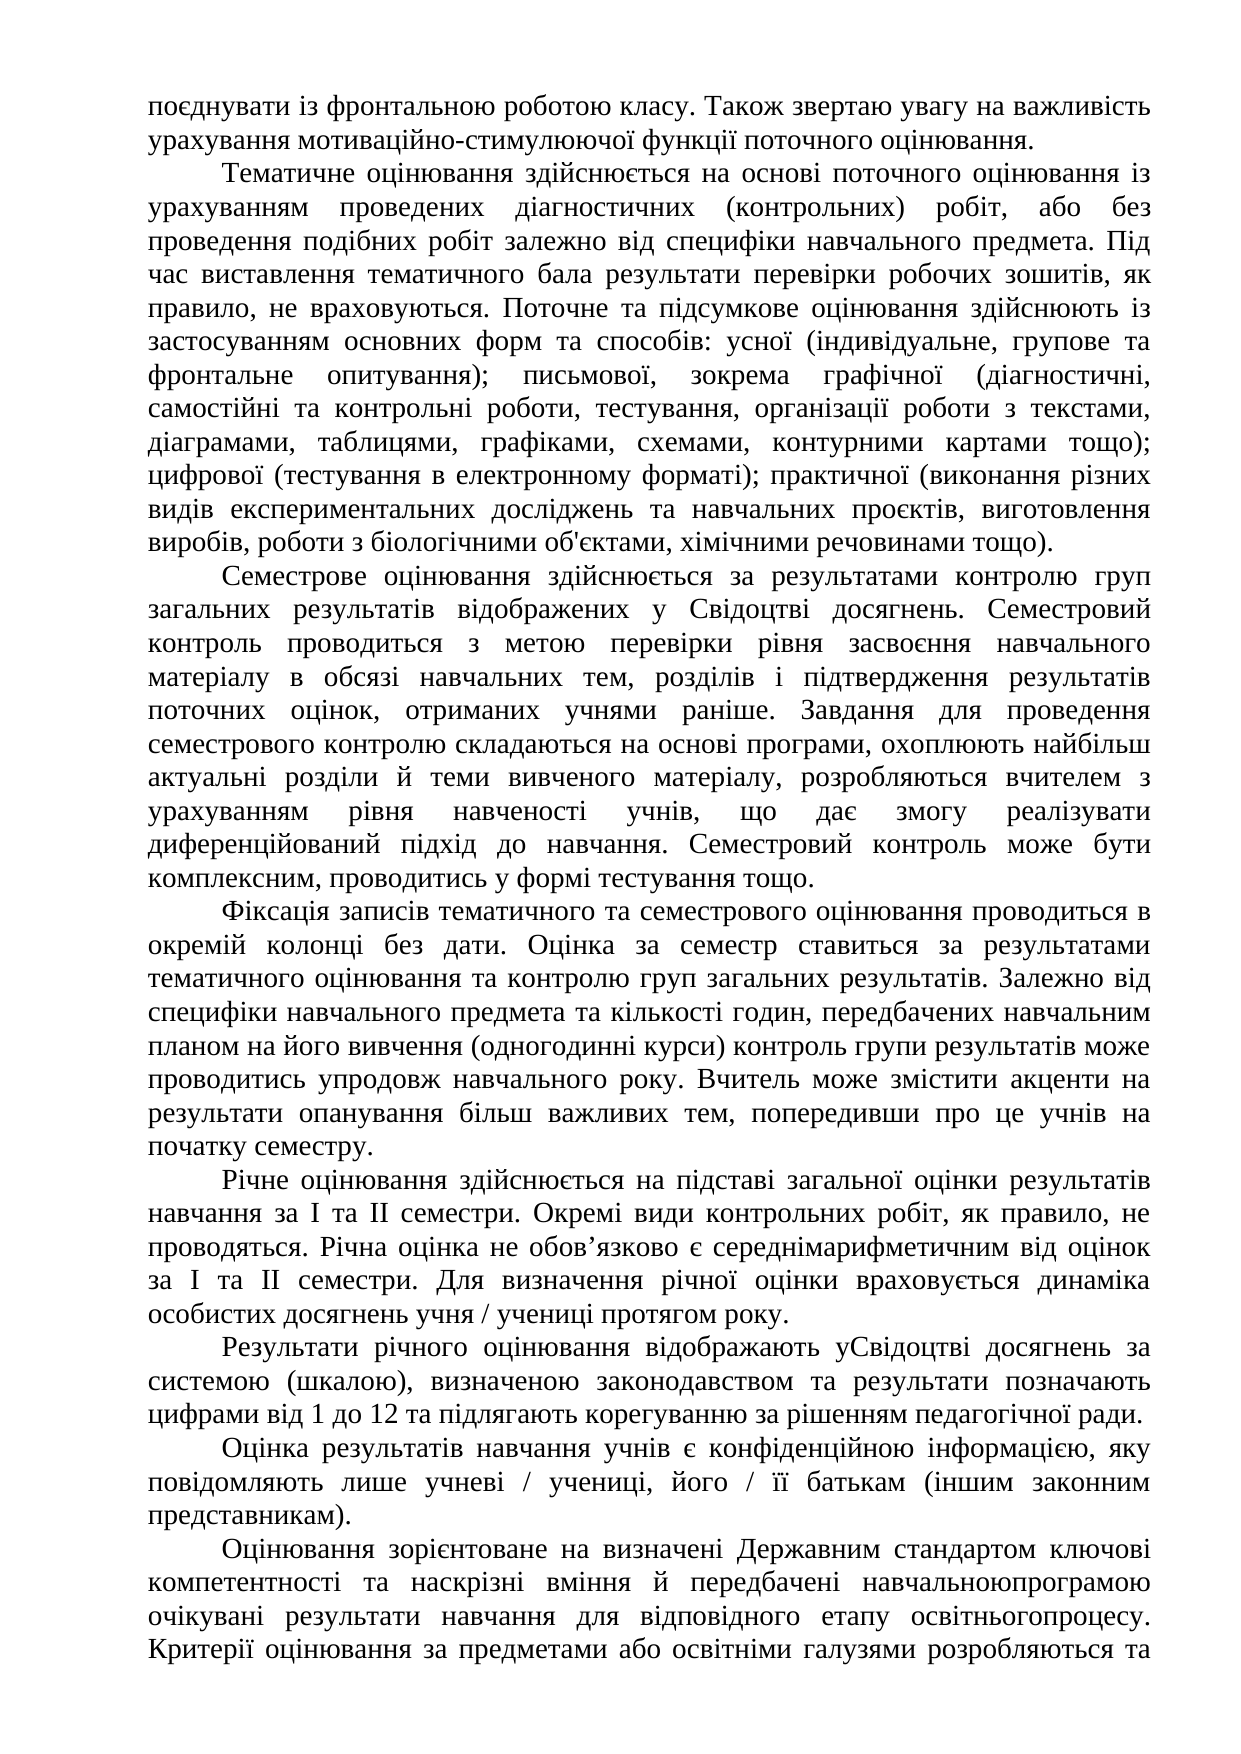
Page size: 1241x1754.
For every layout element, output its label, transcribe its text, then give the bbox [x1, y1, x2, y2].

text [148, 1531, 1152, 1665]
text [148, 88, 1152, 156]
text Річне оцінювання здійснюється на підставі загальної оцінки результатів навчання за І та ІІ семестри. Окремі види контрольних робіт, як правило, не проводяться. Річна оцінка не обов’язково є середнімарифметичним від оцінок за І та ІІ семестри. Для визначення річної оцінки враховується динаміка особистих досягнень учня / учениці протягом року. [148, 1162, 1152, 1329]
text Семестрове оцінювання здійснюється за результатами контролю груп загальних результатів відображених у Свідоцтві досягнень. Семестровий контроль проводиться з метою перевірки рівня засвоєння навчального матеріалу в обсязі навчальних тем, розділів і підтвердження результатів поточних оцінок, отриманих учнями раніше. Завдання для проведення семестрового контролю складаються на основі програми, охоплюють найбільш актуальні розділи й теми вивченого матеріалу, розробляються вчителем з урахуванням рівня навченості учнів, що дає змогу реалізувати диференційований підхід до навчання. Семестровий контроль може бути комплексним, проводитись у формі тестування тощо. [148, 558, 1152, 893]
text Результати річного оцінювання відображають уСвідоцтві досягнень за системою (шкалою), визначеною законодавством та результати позначають цифрами від 1 до 12 та підлягають корегуванню за рішенням педагогічної ради. [148, 1329, 1152, 1430]
text Тематичне оцінювання здійснюється на основі поточного оцінювання із урахуванням проведених діагностичних (контрольних) робіт, або без проведення подібних робіт залежно від специфіки навчального предмета. Під час виставлення тематичного бала результати перевірки робочих зошитів, як правило, не враховуються. Поточне та підсумкове оцінювання здійснюють із застосуванням основних форм та способів: усної (індивідуальне, групове та фронтальне опитування); письмової, зокрема графічної (діагностичні, самостійні та контрольні роботи, тестування, організації роботи з текстами, діаграмами, таблицями, графіками, схемами, контурними картами тощо); цифрової (тестування в електронному форматі); практичної (виконання різних видів експериментальних досліджень та навчальних проєктів, виготовлення виробів, роботи з біологічними об'єктами, хімічними речовинами тощо). [148, 156, 1152, 558]
text Оцінка результатів навчання учнів є конфіденційною інформацією, яку повідомляють лише учневі / учениці, його / її батькам (іншим законним представникам). [148, 1430, 1152, 1531]
text Фіксація записів тематичного та семестрового оцінювання проводиться в окремій колонці без дати. Оцінка за семестр ставиться за результатами тематичного оцінювання та контролю груп загальних результатів. Залежно від специфіки навчального предмета та кількості годин, передбачених навчальним планом на його вивчення (одногодинні курси) контроль групи результатів може проводитись упродовж навчального року. Вчитель може змістити акценти на результати опанування більш важливих тем, попередивши про це учнів на початку семестру. [148, 893, 1152, 1162]
